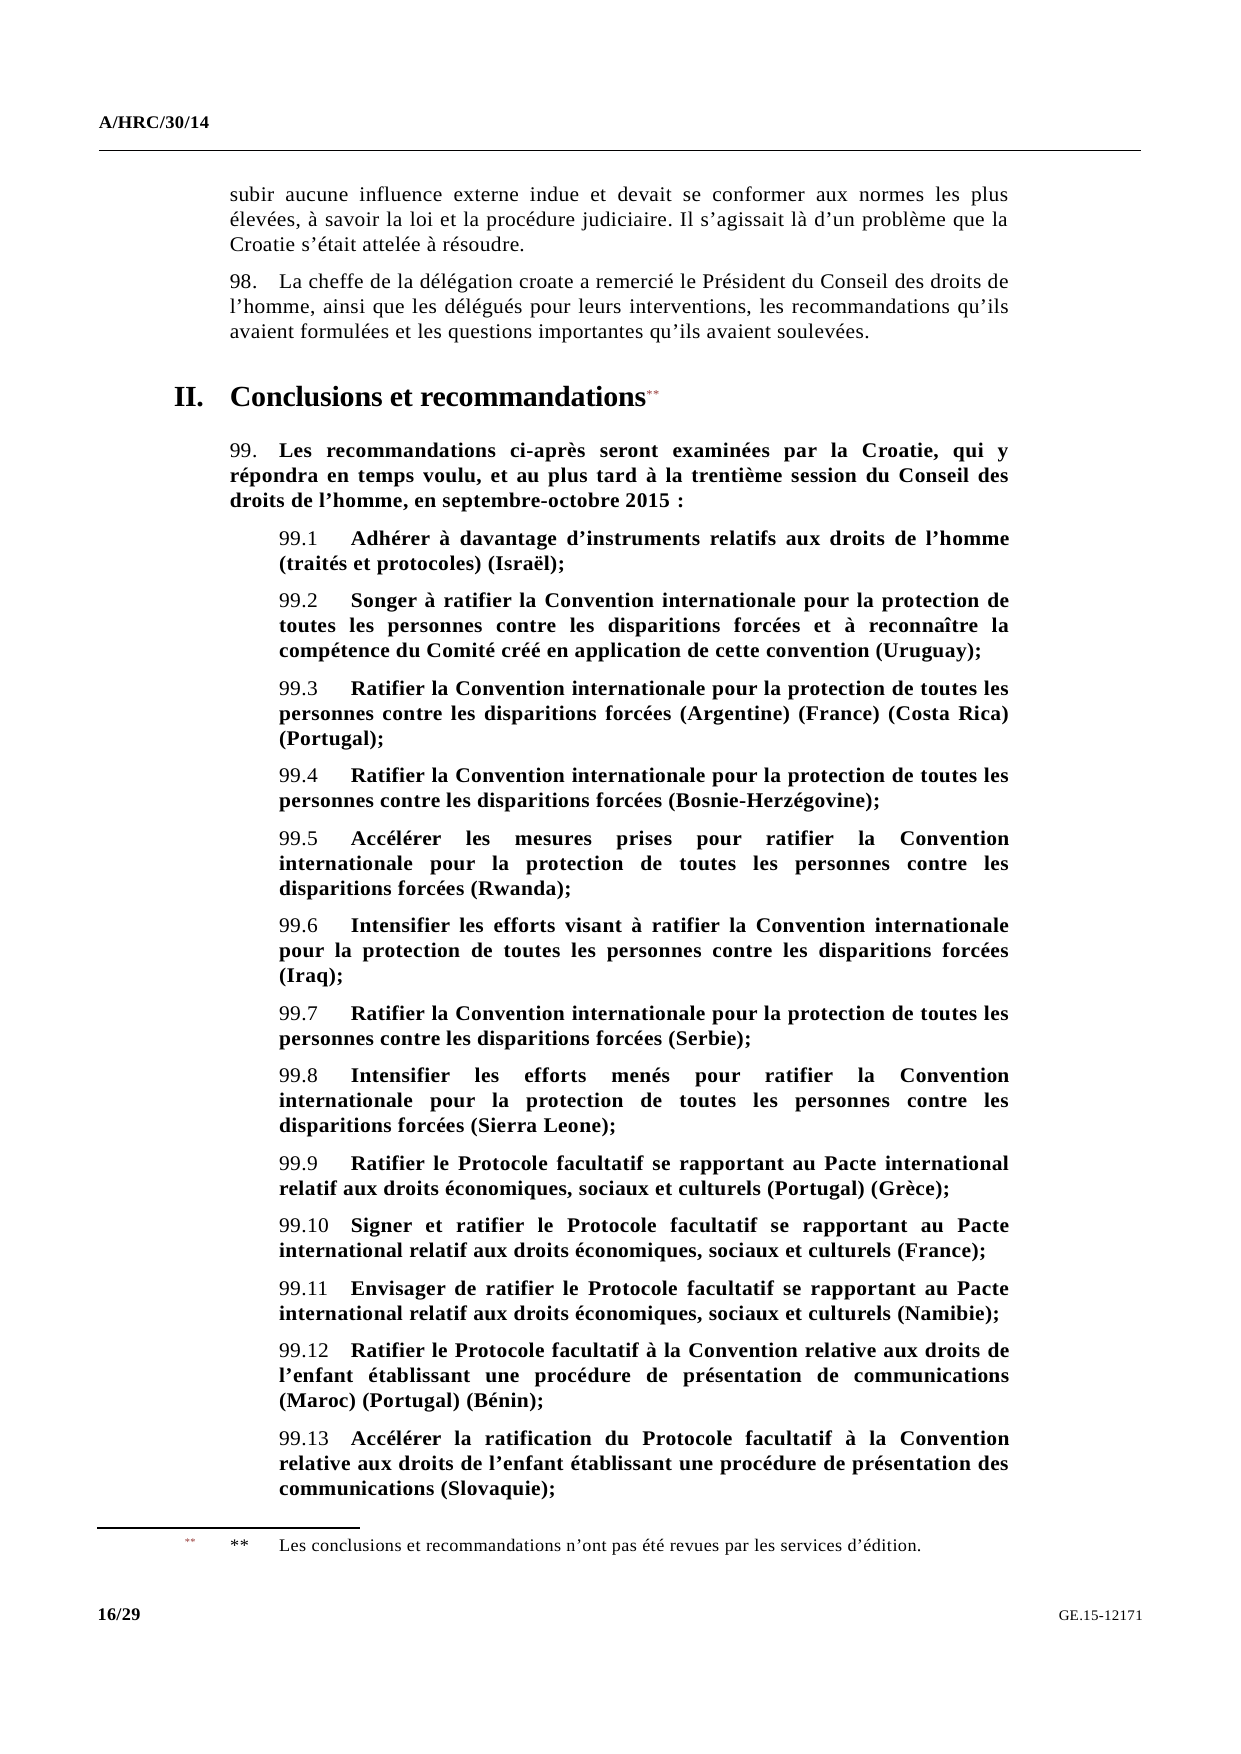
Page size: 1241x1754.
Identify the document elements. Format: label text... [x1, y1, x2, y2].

text 99.9 Ratifier le Protocole facultatif se rapportant au Pacte international relatif aux droits économiques, sociaux et culturels (Portugal) (Grèce); [229, 1150, 1011, 1200]
text II. Conclusions et recommandations** [97, 381, 1011, 413]
text 99.6 Intensifier les efforts visant à ratifier la Convention internationale pour la protection de toutes les personnes contre les disparitions forcées (Iraq); [229, 913, 1011, 988]
text 99.4 Ratifier la Convention internationale pour la protection de toutes les personnes contre les disparitions forcées (Bosnie-Herzégovine); [229, 763, 1011, 813]
text 99.12 Ratifier le Protocole facultatif à la Convention relative aux droits de l’enfant établissant une procédure de présentation de communications (Maroc) (Portugal) (Bénin); [229, 1338, 1011, 1413]
list La cheffe de la délégation croate a remercié le Président du Conseil des droits de l’homme, ainsi que les délégués pour leurs interventions, les recommandations qu’ils avaient formulées et les questions importantes qu’ils avaient soulevées. [229, 269, 1011, 344]
text 99.1 Adhérer à davantage d’instruments relatifs aux droits de l’homme (traités et protocoles) (Israël); [229, 525, 1011, 575]
text 99.10 Signer et ratifier le Protocole facultatif se rapportant au Pacte international relatif aux droits économiques, sociaux et culturels (France); [229, 1213, 1011, 1263]
text 99.2 Songer à ratifier la Convention internationale pour la protection de toutes les personnes contre les disparitions forcées et à reconnaître la compétence du Comité créé en application de cette convention (Uruguay); [229, 588, 1011, 663]
text 99.13 Accélérer la ratification du Protocole facultatif à la Convention relative aux droits de l’enfant établissant une procédure de présentation des communications (Slovaquie); [229, 1425, 1011, 1500]
text 99.8 Intensifier les efforts menés pour ratifier la Convention internationale pour la protection de toutes les personnes contre les disparitions forcées (Sierra Leone); [229, 1063, 1011, 1138]
text 99.11 Envisager de ratifier le Protocole facultatif se rapportant au Pacte international relatif aux droits économiques, sociaux et culturels (Namibie); [229, 1275, 1011, 1325]
text 99.5 Accélérer les mesures prises pour ratifier la Convention internationale pour la protection de toutes les personnes contre les disparitions forcées (Rwanda); [229, 825, 1011, 900]
list Les recommandations ci-après seront examinées par la Croatie, qui y répondra en temps voulu, et au plus tard à la trentième session du Conseil des droits de l’homme, en septembre-octobre 2015 : [229, 438, 1011, 513]
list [229, 181, 1011, 256]
text 99.7 Ratifier la Convention internationale pour la protection de toutes les personnes contre les disparitions forcées (Serbie); [229, 1000, 1011, 1050]
text 99.3 Ratifier la Convention internationale pour la protection de toutes les personnes contre les disparitions forcées (Argentine) (France) (Costa Rica) (Portugal); [229, 675, 1011, 750]
